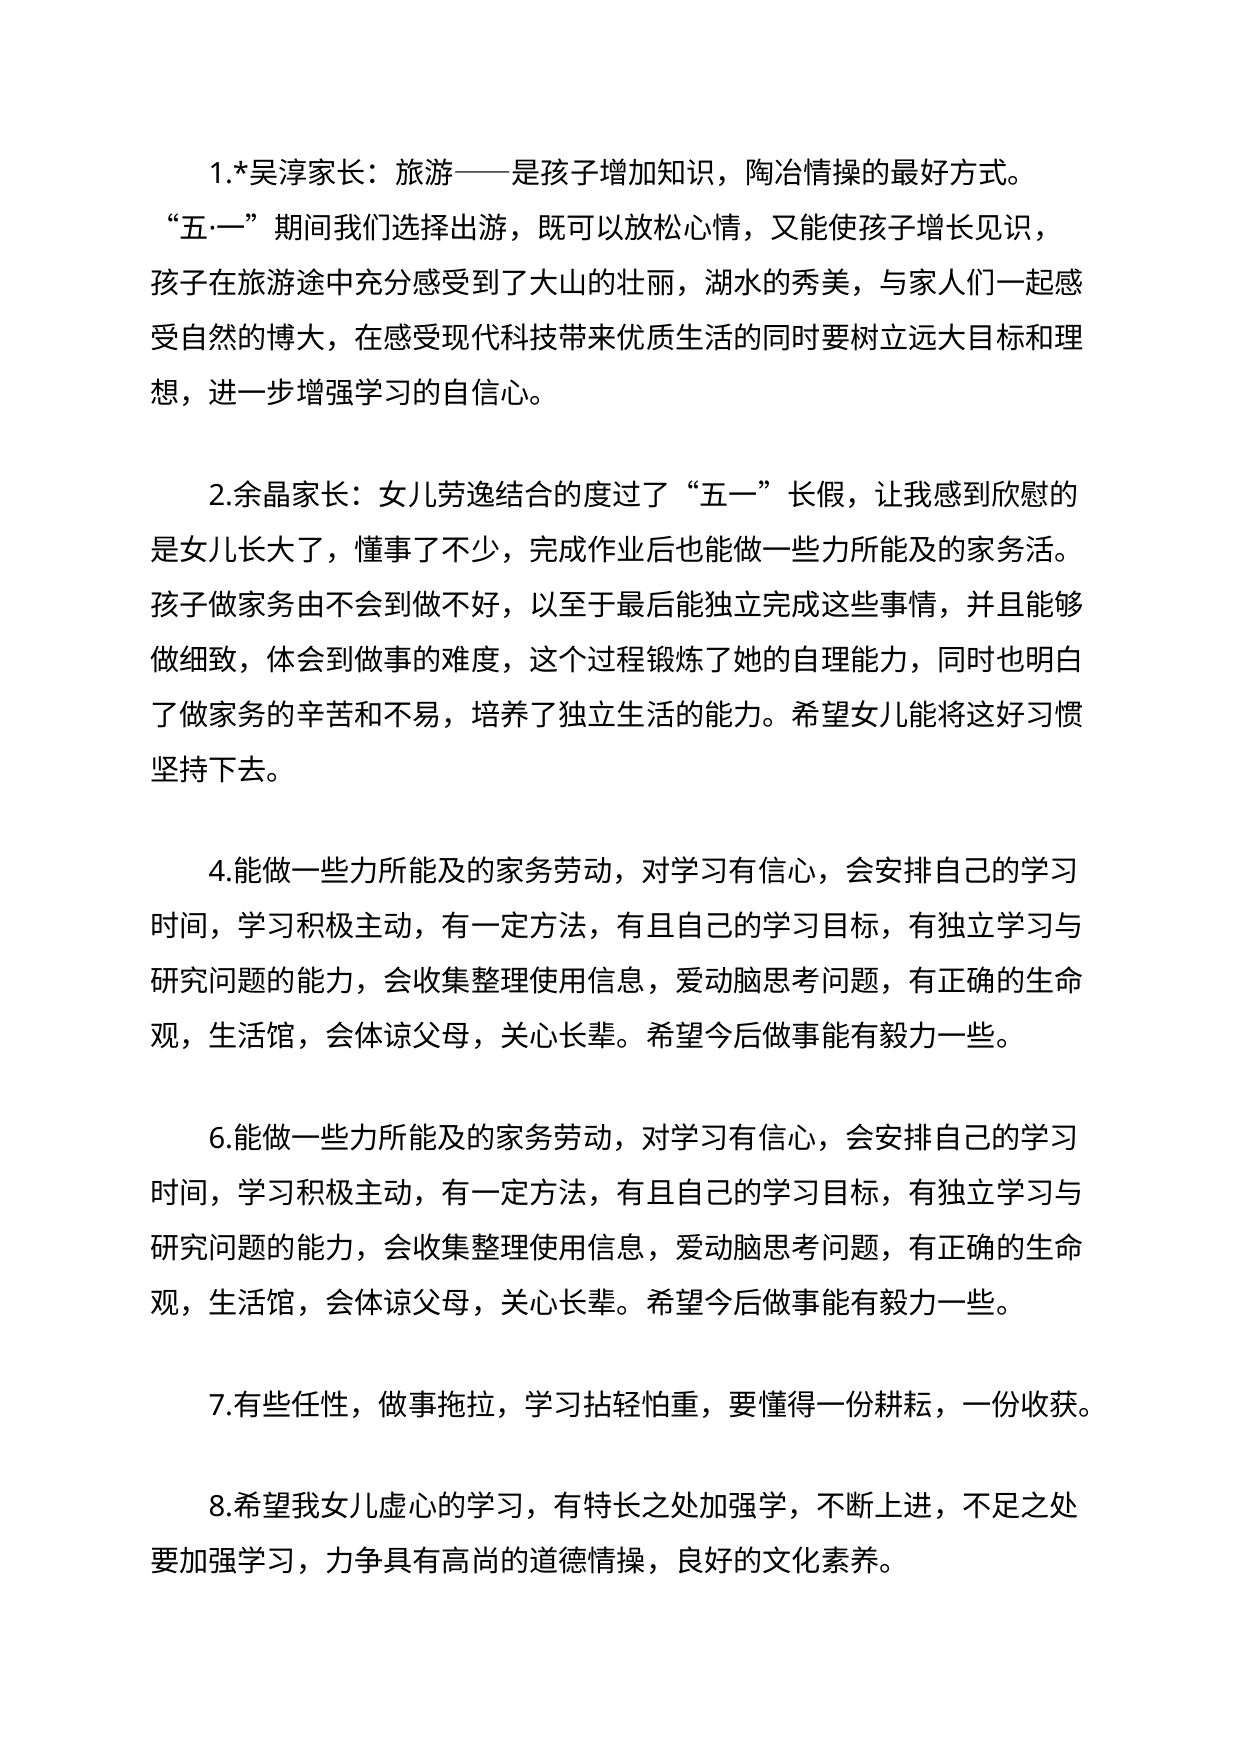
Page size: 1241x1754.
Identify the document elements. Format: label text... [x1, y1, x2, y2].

text 4.能做一些力所能及的家务劳动，对学习有信心，会安排自己的学习时间，学习积极主动，有一定方法，有且自己的学习目标，有独立学习与研究问题的能力，会收集整理使用信息，爱动脑思考问题，有正确的生命观，生活馆，会体谅父母，关心长辈。希望今后做事能有毅力一些。 [150, 848, 1090, 1055]
text 6.能做一些力所能及的家务劳动，对学习有信心，会安排自己的学习时间，学习积极主动，有一定方法，有且自己的学习目标，有独立学习与研究问题的能力，会收集整理使用信息，爱动脑思考问题，有正确的生命观，生活馆，会体谅父母，关心长辈。希望今后做事能有毅力一些。 [150, 1114, 1090, 1322]
text 8.希望我女儿虚心的学习，有特长之处加强学，不断上进，不足之处要加强学习，力争具有高尚的道德情操，良好的文化素养。 [150, 1483, 1090, 1580]
text 7.有些任性，做事拖拉，学习拈轻怕重，要懂得一份耕耘，一份收获。 [150, 1381, 1090, 1423]
text 2.余晶家长：女儿劳逸结合的度过了“五一”长假，让我感到欣慰的是女儿长大了，懂事了不少，完成作业后也能做一些力所能及的家务活。孩子做家务由不会到做不好，以至于最后能独立完成这些事情，并且能够做细致，体会到做事的难度，这个过程锻炼了她的自理能力，同时也明白了做家务的辛苦和不易，培养了独立生活的能力。希望女儿能将这好习惯坚持下去。 [150, 472, 1090, 788]
text 1.*吴淳家长：旅游——是孩子增加知识，陶冶情操的最好方式。“五·一”期间我们选择出游，既可以放松心情，又能使孩子增长见识，孩子在旅游途中充分感受到了大山的壮丽，湖水的秀美，与家人们一起感受自然的博大，在感受现代科技带来优质生活的同时要树立远大目标和理想，进一步增强学习的自信心。 [150, 150, 1090, 412]
